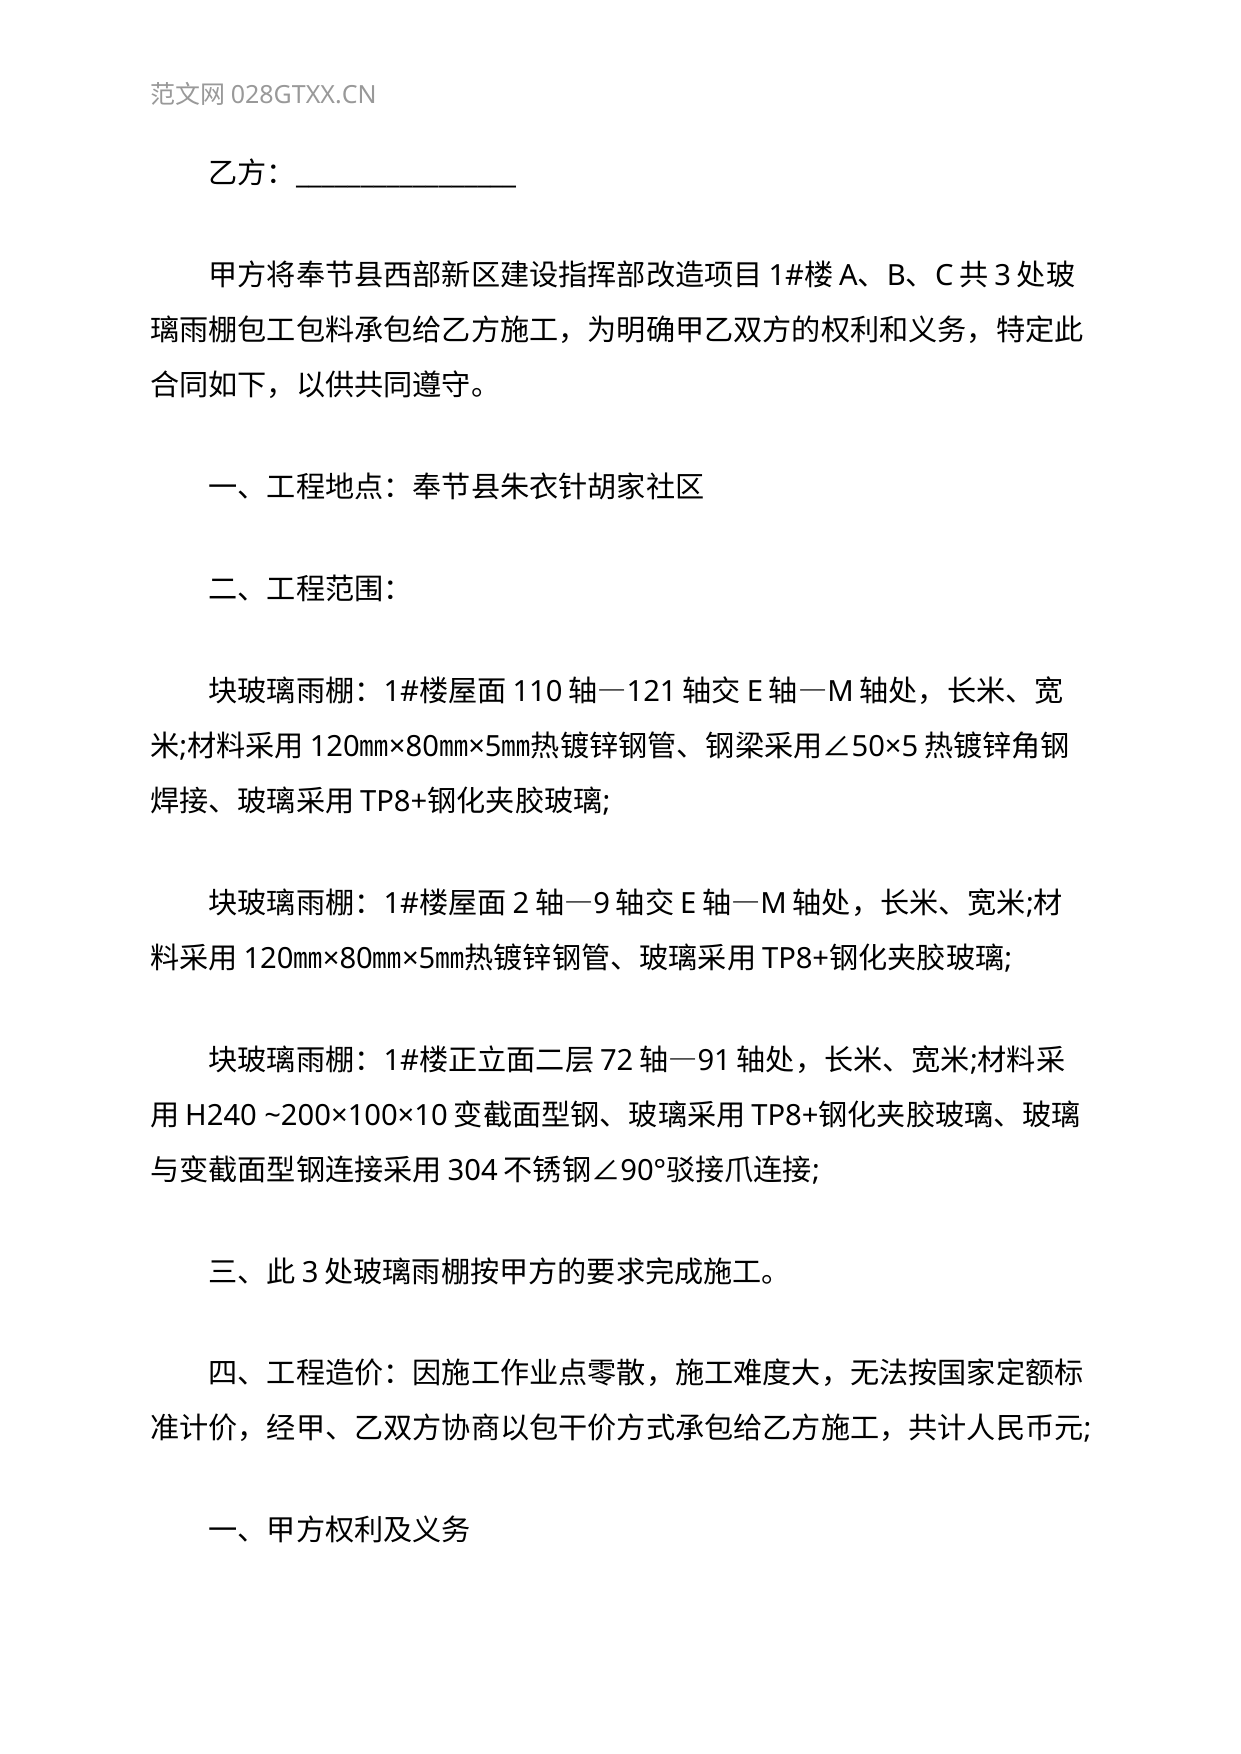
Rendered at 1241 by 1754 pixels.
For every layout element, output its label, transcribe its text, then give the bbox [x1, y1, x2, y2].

text 一、工程地点：奉节县朱衣针胡家社区 [150, 464, 1090, 506]
text 四、工程造价：因施工作业点零散，施工难度大，无法按国家定额标准计价，经甲、乙双方协商以包干价方式承包给乙方施工，共计人民币元; [150, 1350, 1090, 1447]
text 二、工程范围： [150, 565, 1090, 608]
text 三、此3处玻璃雨棚按甲方的要求完成施工。 [150, 1248, 1090, 1291]
text 甲方将奉节县西部新区建设指挥部改造项目1#楼A、B、C共3处玻璃雨棚包工包料承包给乙方施工，为明确甲乙双方的权利和义务，特定此合同如下，以供共同遵守。 [150, 252, 1090, 404]
text 块玻璃雨棚：1#楼屋面110轴—121轴交E轴—M轴处，长米、宽米;材料采用120㎜×80㎜×5㎜热镀锌钢管、钢梁采用∠50×5热镀锌角钢焊接、玻璃采用TP8+钢化夹胶玻璃; [150, 667, 1090, 819]
text 块玻璃雨棚：1#楼屋面2轴—9轴交E轴—M轴处，长米、宽米;材料采用120㎜×80㎜×5㎜热镀锌钢管、玻璃采用TP8+钢化夹胶玻璃; [150, 879, 1090, 977]
text 一、甲方权利及义务 [150, 1507, 1090, 1549]
text 乙方：_________________ [150, 150, 1090, 192]
text 块玻璃雨棚：1#楼正立面二层72轴—91轴处，长米、宽米;材料采用H240 ~200×100×10变截面型钢、玻璃采用TP8+钢化夹胶玻璃、玻璃与变截面型钢连接采用304不锈钢∠90°驳接爪连接; [150, 1036, 1090, 1188]
